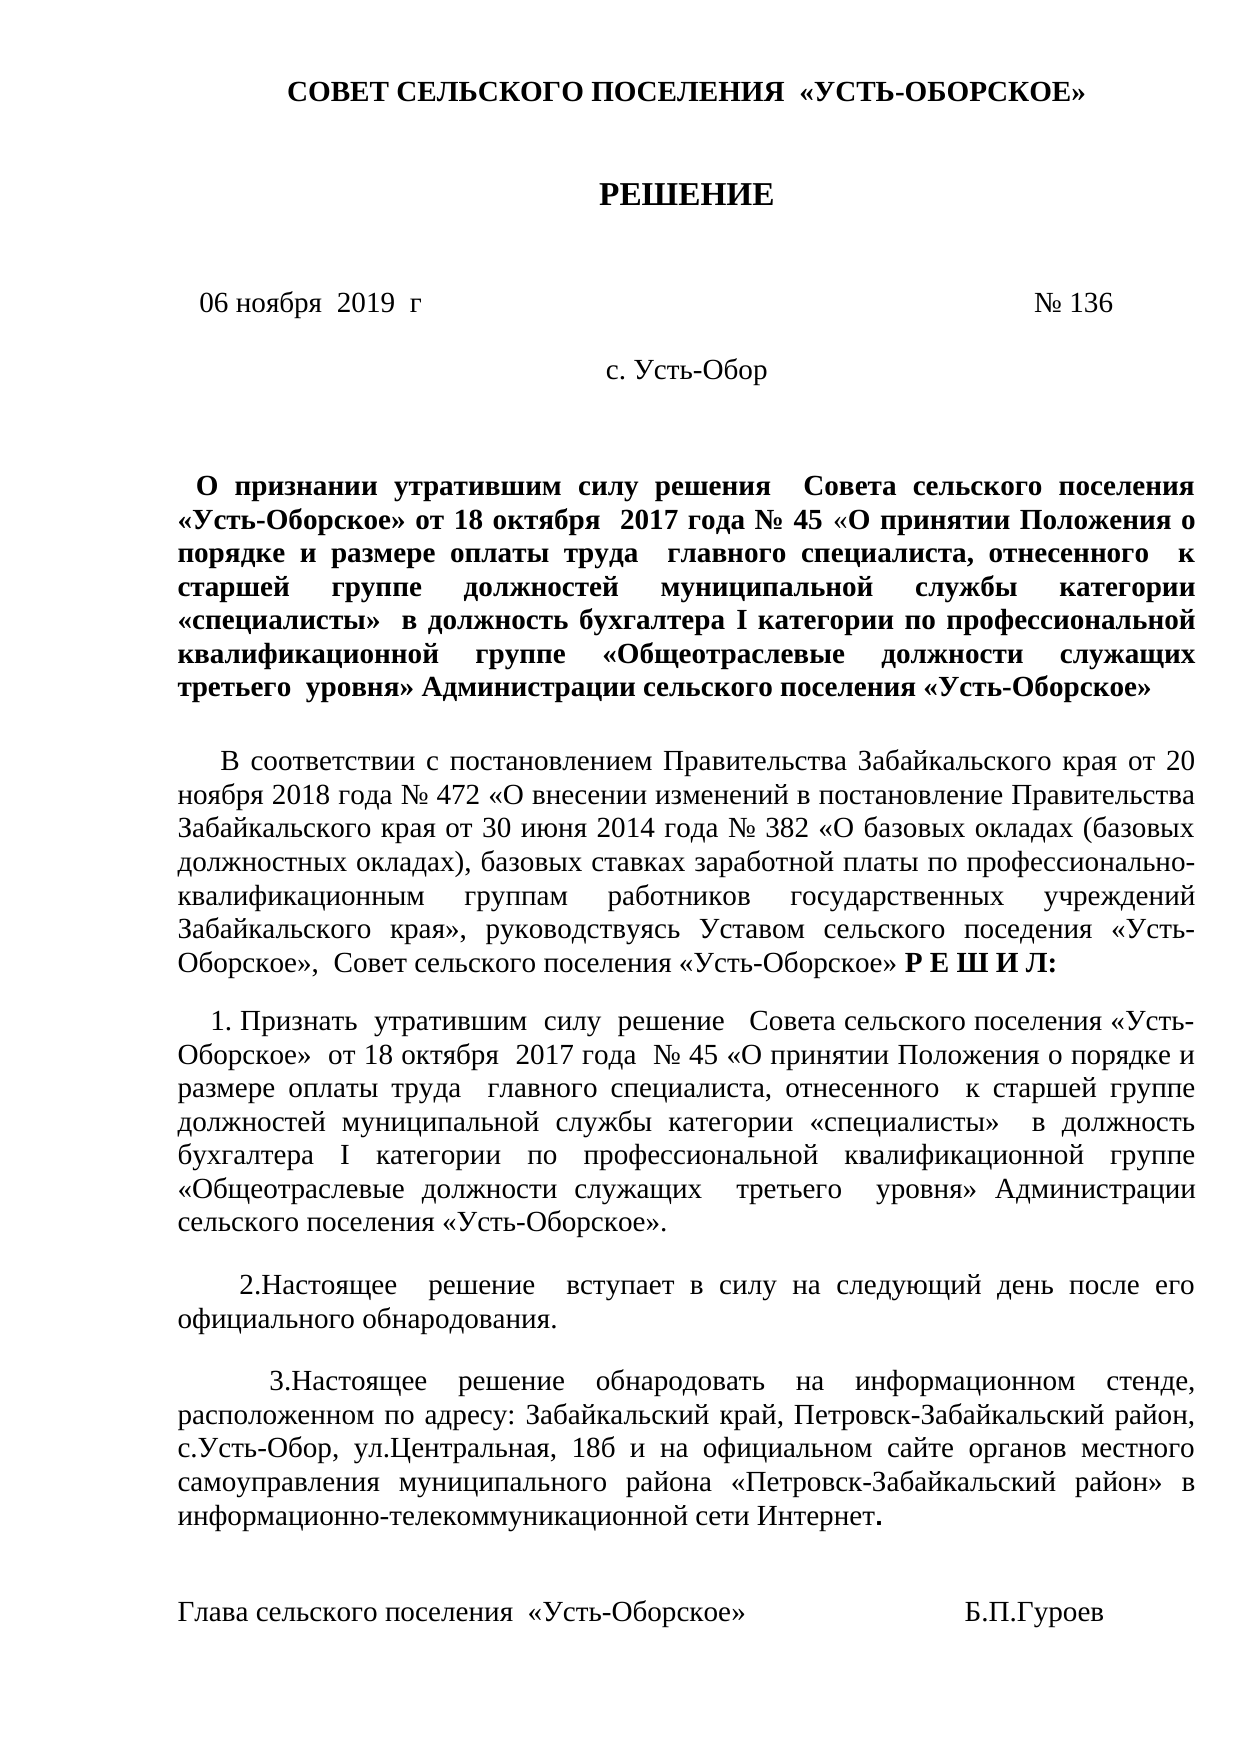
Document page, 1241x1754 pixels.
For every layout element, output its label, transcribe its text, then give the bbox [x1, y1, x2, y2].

text с. Усть-Обор [177, 352, 1196, 385]
subtitle 3.Настоящее решение обнародовать на информационном стенде, расположенном по адресу: Забайкальский край, Петровск-Забайкальский район, с.Усть-Обор, ул.Центральная, 18б и на официальном сайте органов местного самоуправления муниципального района «Петровск-Забайкальский район» в информационно-телекоммуникационной сети Интернет. [177, 1363, 1196, 1531]
subtitle О признании утратившим силу решения Совета сельского поселения «Усть-Оборское» от 18 октября 2017 года № 45 «О принятии Положения о порядке и размере оплаты труда главного специалиста, отнесенного к старшей группе должностей муниципальной службы категории «специалисты» в должность бухгалтера I категории по профессиональной квалификационной группе «Общеотраслевые должности служащих третьего уровня» Администрации сельского поселения «Усть-Оборское» [177, 468, 1196, 703]
text РЕШЕНИЕ [177, 174, 1196, 213]
text 06 ноября 2019 г № 136 [177, 285, 1196, 318]
text В соответствии с постановлением Правительства Забайкальского края от 20 ноября 2018 года № 472 «О внесении изменений в постановление Правительства Забайкальского края от 30 июня 2014 года № 382 «О базовых окладах (базовых должностных окладах), базовых ставках заработной платы по профессионально-квалификационным группам работников государственных учреждений Забайкальского края», руководствуясь Уставом сельского поседения «Усть-Оборское», Совет сельского поселения «Усть-Оборское» Р Е Ш И Л: [177, 743, 1196, 978]
subtitle 1. Признать утратившим силу решение Совета сельского поселения «Усть-Оборское» от 18 октября 2017 года № 45 «О принятии Положения о порядке и размере оплаты труда главного специалиста, отнесенного к старшей группе должностей муниципальной службы категории «специалисты» в должность бухгалтера I категории по профессиональной квалификационной группе «Общеотраслевые должности служащих третьего уровня» Администрации сельского поселения «Усть-Оборское». [177, 1003, 1196, 1238]
text СОВЕТ СЕЛЬСКОГО ПОСЕЛЕНИЯ «УСТЬ-ОБОРСКОЕ» [177, 74, 1196, 107]
text Глава сельского поселения «Усть-Оборское» Б.П.Гуроев [177, 1594, 1196, 1627]
subtitle 2.Настоящее решение вступает в силу на следующий день после его официального обнародования. [177, 1267, 1196, 1334]
